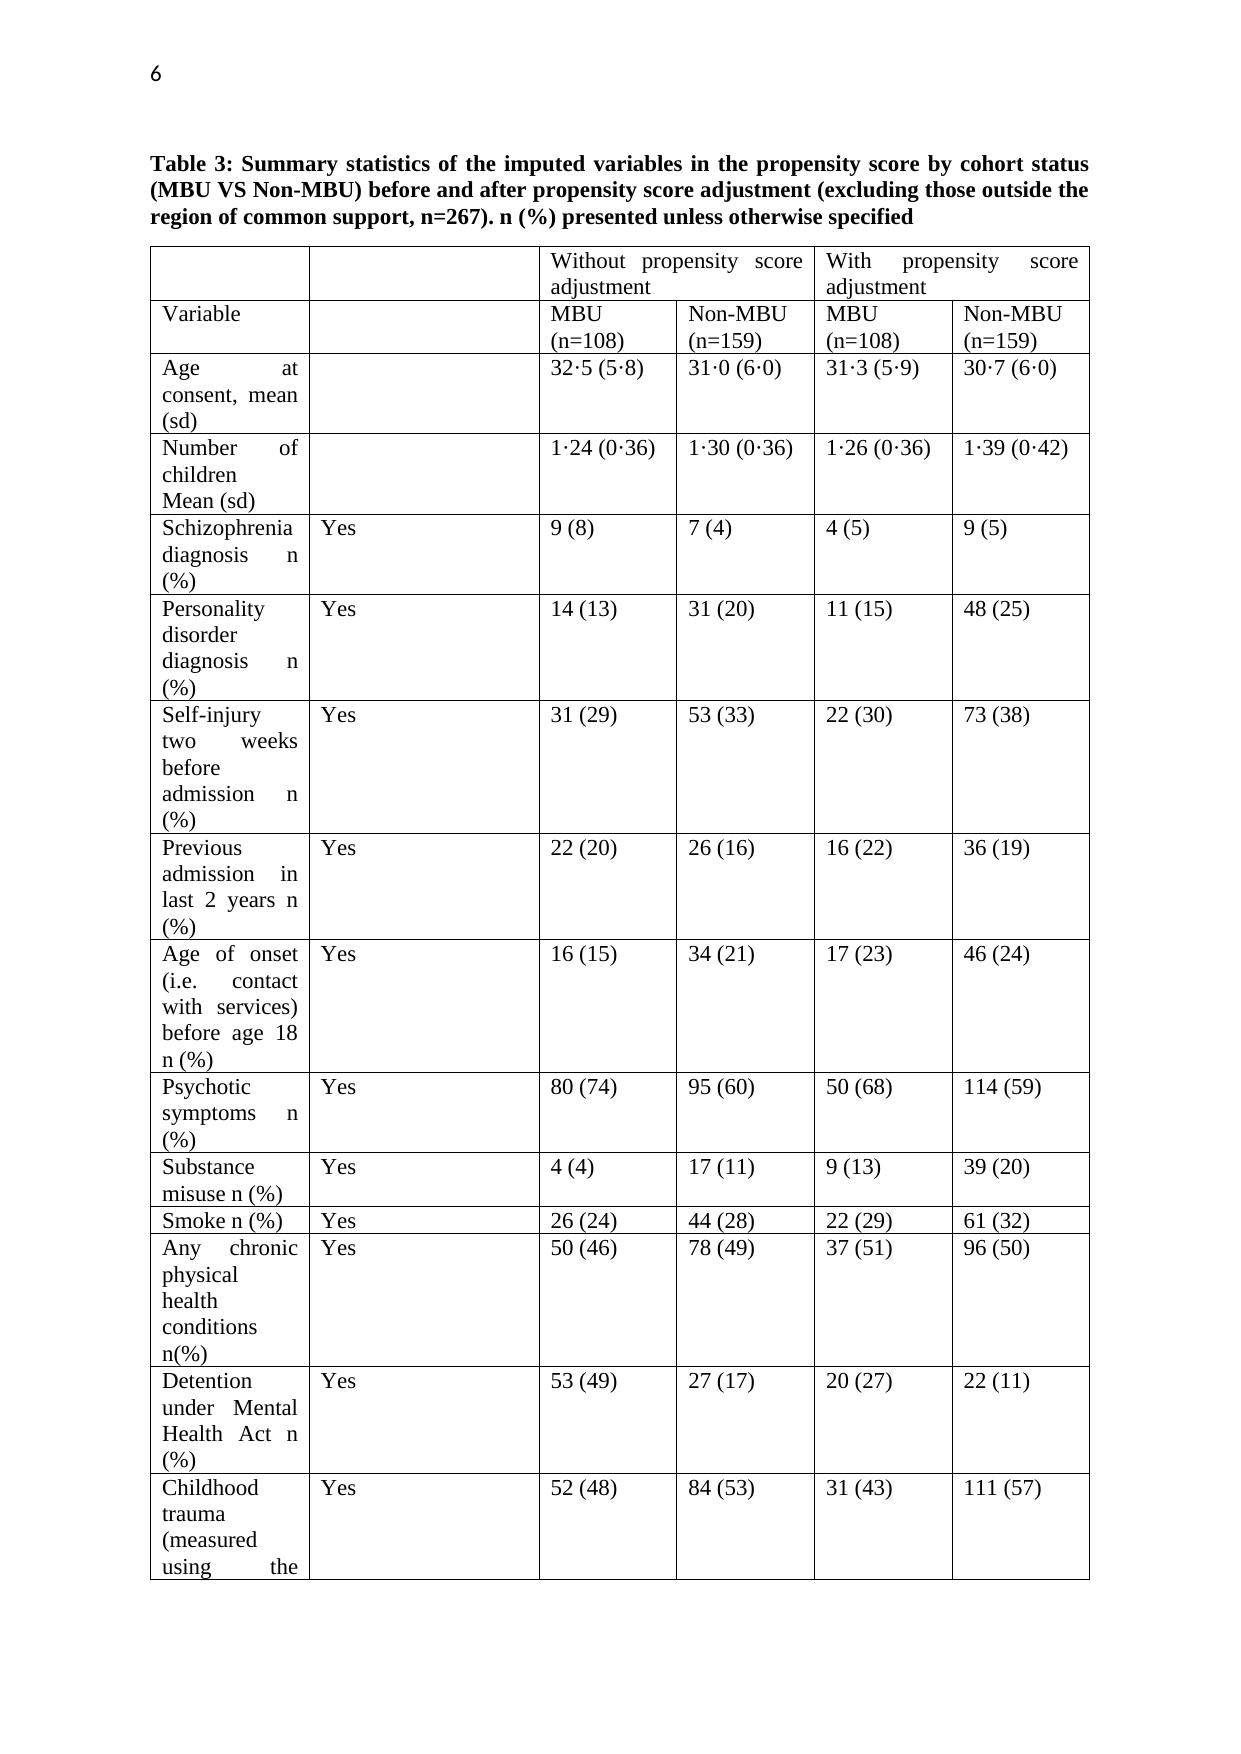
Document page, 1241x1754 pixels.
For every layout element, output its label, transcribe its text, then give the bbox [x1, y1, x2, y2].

table_cell 16 (15) [540, 940, 676, 1072]
table_cell [310, 301, 539, 353]
table_cell MBU (n=108) [540, 301, 676, 353]
table_cell Smoke n (%) [151, 1207, 309, 1233]
table_cell 27 (17) [677, 1367, 814, 1473]
table_cell 61 (32) [953, 1207, 1089, 1233]
table_cell 1·39 (0·42) [953, 434, 1089, 513]
table_cell 1·24 (0·36) [540, 434, 676, 513]
table_cell 22 (29) [815, 1207, 952, 1233]
table_cell 84 (53) [677, 1474, 814, 1579]
table_cell 17 (11) [677, 1153, 814, 1206]
table_cell 32·5 (5·8) [540, 354, 676, 433]
table_cell Yes [310, 595, 539, 700]
table_cell [310, 354, 539, 433]
table_cell 16 (22) [815, 834, 952, 939]
table_cell 48 (25) [953, 595, 1089, 700]
table_cell 53 (33) [677, 701, 814, 833]
table_cell 9 (8) [540, 515, 676, 593]
table_cell Self-injury two weeks before admission n (%) [151, 701, 309, 833]
table_cell Age at consent, mean (sd) [151, 354, 309, 433]
table_cell 20 (27) [815, 1367, 952, 1473]
table_header With propensity score adjustment [815, 247, 1089, 299]
table_cell 50 (68) [815, 1073, 952, 1152]
table_cell Number of children Mean (sd) [151, 434, 309, 513]
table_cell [151, 1474, 309, 1579]
table_cell 31·0 (6·0) [677, 354, 814, 433]
text Table 3: Summary statistics of the imputed variables in the propensity score by cohort status (MBU VS Non-MBU) before and after propensity score adjustment (excluding those outside the region of common support, n=267). n (%) presented unless otherwise specified [150, 150, 1090, 229]
table_header Without propensity score adjustment [540, 247, 814, 299]
table_cell Psychotic symptoms n (%) [151, 1073, 309, 1152]
table_cell MBU (n=108) [815, 301, 952, 353]
table_cell Schizophrenia diagnosis n (%) [151, 515, 309, 593]
table_cell 95 (60) [677, 1073, 814, 1152]
table_cell 46 (24) [953, 940, 1089, 1072]
table_cell Yes [310, 515, 539, 593]
table_cell 22 (11) [953, 1367, 1089, 1473]
table_cell 52 (48) [540, 1474, 676, 1579]
table_cell 44 (28) [677, 1207, 814, 1233]
table_cell 22 (30) [815, 701, 952, 833]
table_cell 111 (57) [953, 1474, 1089, 1579]
table_cell [310, 434, 539, 513]
table_cell 26 (16) [677, 834, 814, 939]
table_cell Yes [310, 1073, 539, 1152]
table_cell 31 (43) [815, 1474, 952, 1579]
table_cell 96 (50) [953, 1234, 1089, 1366]
table_cell 114 (59) [953, 1073, 1089, 1152]
table_cell Substance misuse n (%) [151, 1153, 309, 1206]
table_header [151, 247, 309, 299]
table_cell Yes [310, 1474, 539, 1579]
table_cell 31 (29) [540, 701, 676, 833]
table_cell Detention under Mental Health Act n (%) [151, 1367, 309, 1473]
table_cell 39 (20) [953, 1153, 1089, 1206]
table_cell Previous admission in last 2 years n (%) [151, 834, 309, 939]
table_cell 1·30 (0·36) [677, 434, 814, 513]
table_cell 73 (38) [953, 701, 1089, 833]
table_cell Yes [310, 1153, 539, 1206]
table_cell Yes [310, 834, 539, 939]
table_cell 34 (21) [677, 940, 814, 1072]
table_cell 9 (5) [953, 515, 1089, 593]
table_cell 30·7 (6·0) [953, 354, 1089, 433]
table_cell 50 (46) [540, 1234, 676, 1366]
table_cell Yes [310, 1367, 539, 1473]
table_cell Yes [310, 1207, 539, 1233]
table_cell 80 (74) [540, 1073, 676, 1152]
table_cell Yes [310, 701, 539, 833]
table_cell 9 (13) [815, 1153, 952, 1206]
table_cell 4 (4) [540, 1153, 676, 1206]
table_cell 17 (23) [815, 940, 952, 1072]
table_cell 31·3 (5·9) [815, 354, 952, 433]
table_header [310, 247, 539, 299]
table_cell 11 (15) [815, 595, 952, 700]
table_cell Yes [310, 1234, 539, 1366]
table_cell Personality disorder diagnosis n (%) [151, 595, 309, 700]
table_cell 37 (51) [815, 1234, 952, 1366]
table_cell 31 (20) [677, 595, 814, 700]
table_cell 7 (4) [677, 515, 814, 593]
table_cell 53 (49) [540, 1367, 676, 1473]
table_cell Age of onset (i.e. contact with services) before age 18 n (%) [151, 940, 309, 1072]
table_cell Variable [151, 301, 309, 353]
table_cell 4 (5) [815, 515, 952, 593]
table_cell 22 (20) [540, 834, 676, 939]
table_cell 78 (49) [677, 1234, 814, 1366]
table_cell 1·26 (0·36) [815, 434, 952, 513]
table_cell Yes [310, 940, 539, 1072]
table_cell Any chronic physical health conditions n(%) [151, 1234, 309, 1366]
table_cell Non-MBU (n=159) [677, 301, 814, 353]
table_cell Non-MBU (n=159) [953, 301, 1089, 353]
table_cell 14 (13) [540, 595, 676, 700]
table_cell 36 (19) [953, 834, 1089, 939]
table_cell 26 (24) [540, 1207, 676, 1233]
